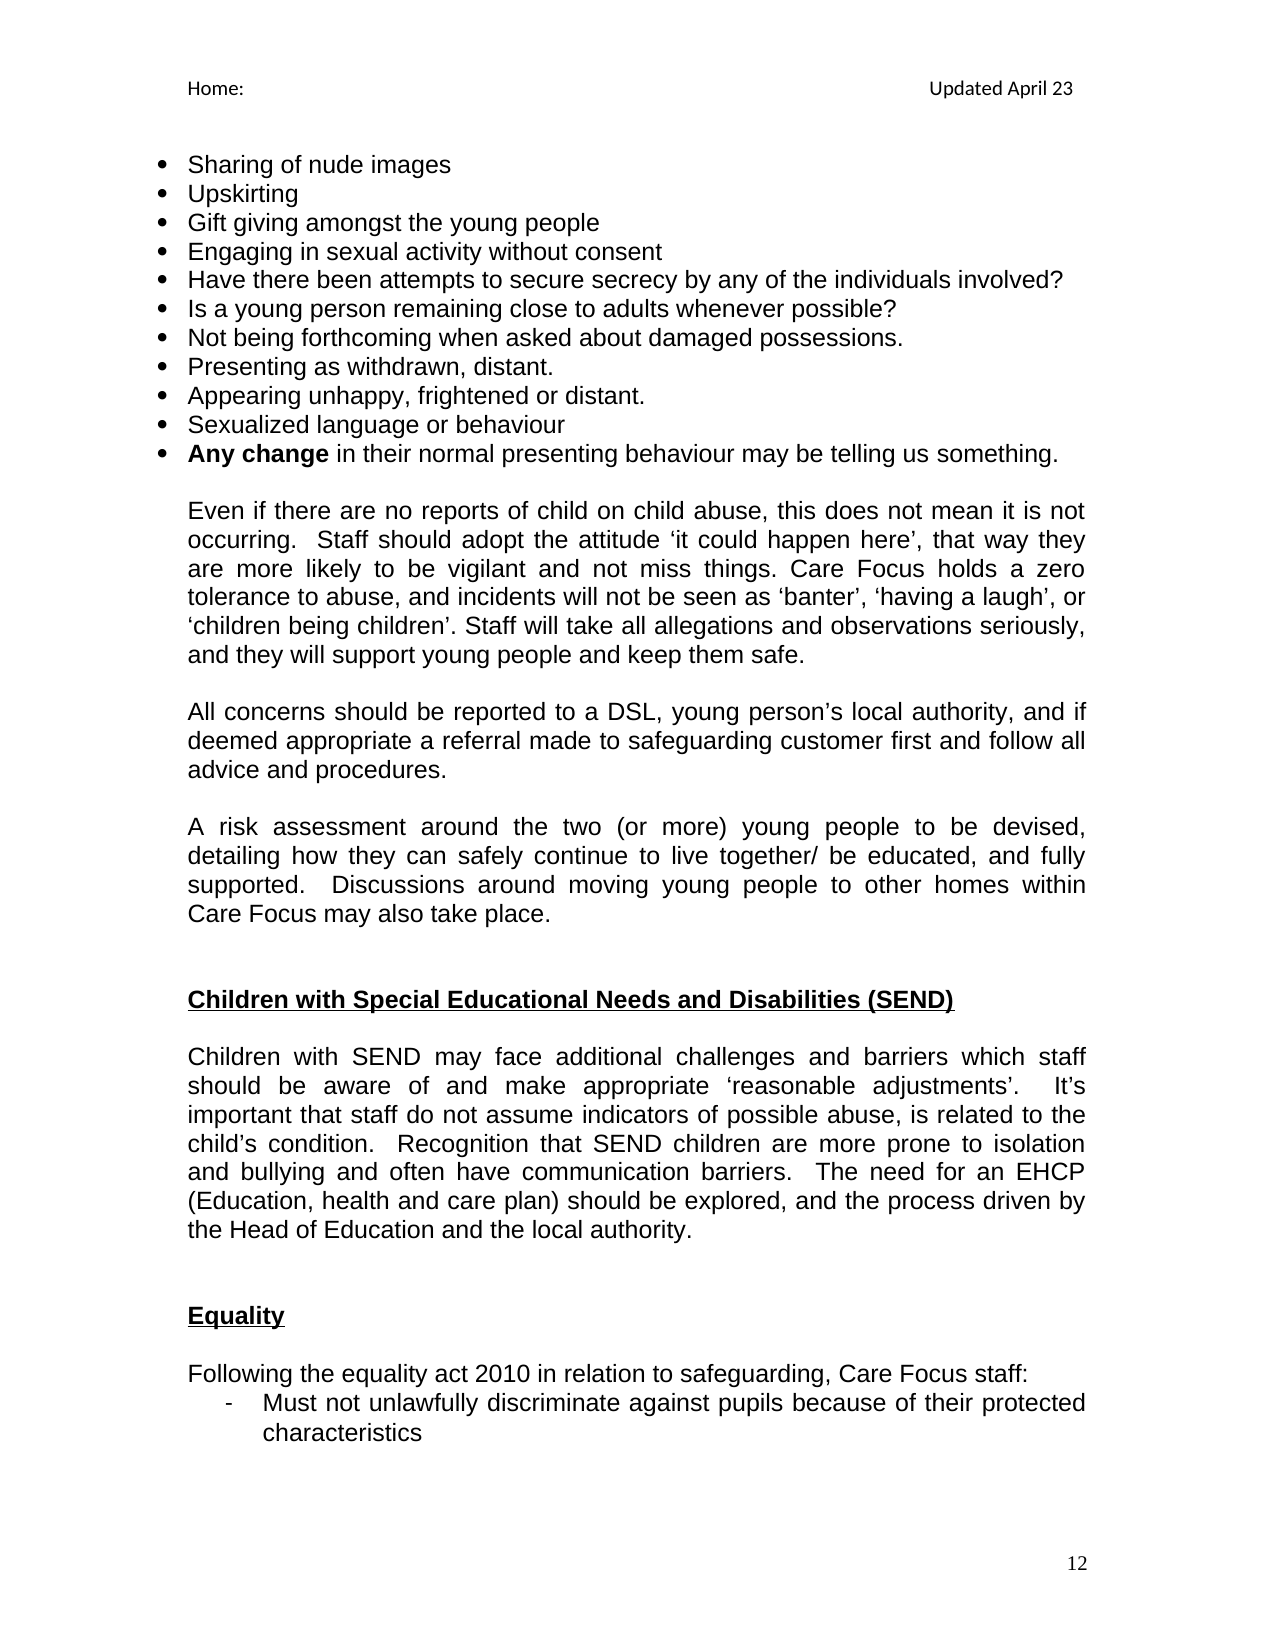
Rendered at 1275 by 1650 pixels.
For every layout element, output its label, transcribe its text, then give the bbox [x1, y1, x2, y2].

list Is a young person remaining close to adults whenever possible? [158, 294, 1087, 323]
list Appearing unhappy, frightened or distant. [158, 381, 1087, 410]
list Must not unlawfully discriminate against pupils because of their protected characteristics [225, 1387, 1087, 1447]
text Children with Special Educational Needs and Disabilities (SEND) [187, 985, 1087, 1014]
list Not being forthcoming when asked about damaged possessions. [158, 323, 1087, 352]
list Gift giving amongst the young people [158, 208, 1087, 237]
list Sexualized language or behaviour [158, 410, 1087, 438]
text Equality [187, 1301, 1087, 1330]
list Upskirting [158, 179, 1087, 208]
text Even if there are no reports of child on child abuse, this does not mean it is not occurring. Staff should adopt the attitude ‘it could happen here’, that way they are more likely to be vigilant and not miss things. Care Focus holds a zero tolerance to abuse, and incidents will not be seen as ‘banter’, ‘having a laugh’, or ‘children being children’. Staff will take all allegations and observations seriously, and they will support young people and keep them safe. [187, 496, 1087, 669]
list Have there been attempts to secure secrecy by any of the individuals involved? [158, 265, 1087, 294]
list Engaging in sexual activity without consent [158, 237, 1087, 265]
text All concerns should be reported to a DSL, young person’s local authority, and if deemed appropriate a referral made to safeguarding customer first and follow all advice and procedures. [187, 697, 1087, 784]
list Any change in their normal presenting behaviour may be telling us something. [158, 438, 1087, 467]
list Sharing of nude images [158, 150, 1087, 179]
text A risk assessment around the two (or more) young people to be devised, detailing how they can safely continue to live together/ be educated, and fully supported. Discussions around moving young people to other homes within Care Focus may also take place. [187, 812, 1087, 927]
text Following the equality act 2010 in relation to safeguarding, Care Focus staff: [187, 1359, 1087, 1387]
list Presenting as withdrawn, distant. [158, 352, 1087, 381]
text Children with SEND may face additional challenges and barriers which staff should be aware of and make appropriate ‘reasonable adjustments’. It’s important that staff do not assume indicators of possible abuse, is related to the child’s condition. Recognition that SEND children are more prone to isolation and bullying and often have communication barriers. The need for an EHCP (Education, health and care plan) should be explored, and the process driven by the Head of Education and the local authority. [187, 1042, 1087, 1244]
